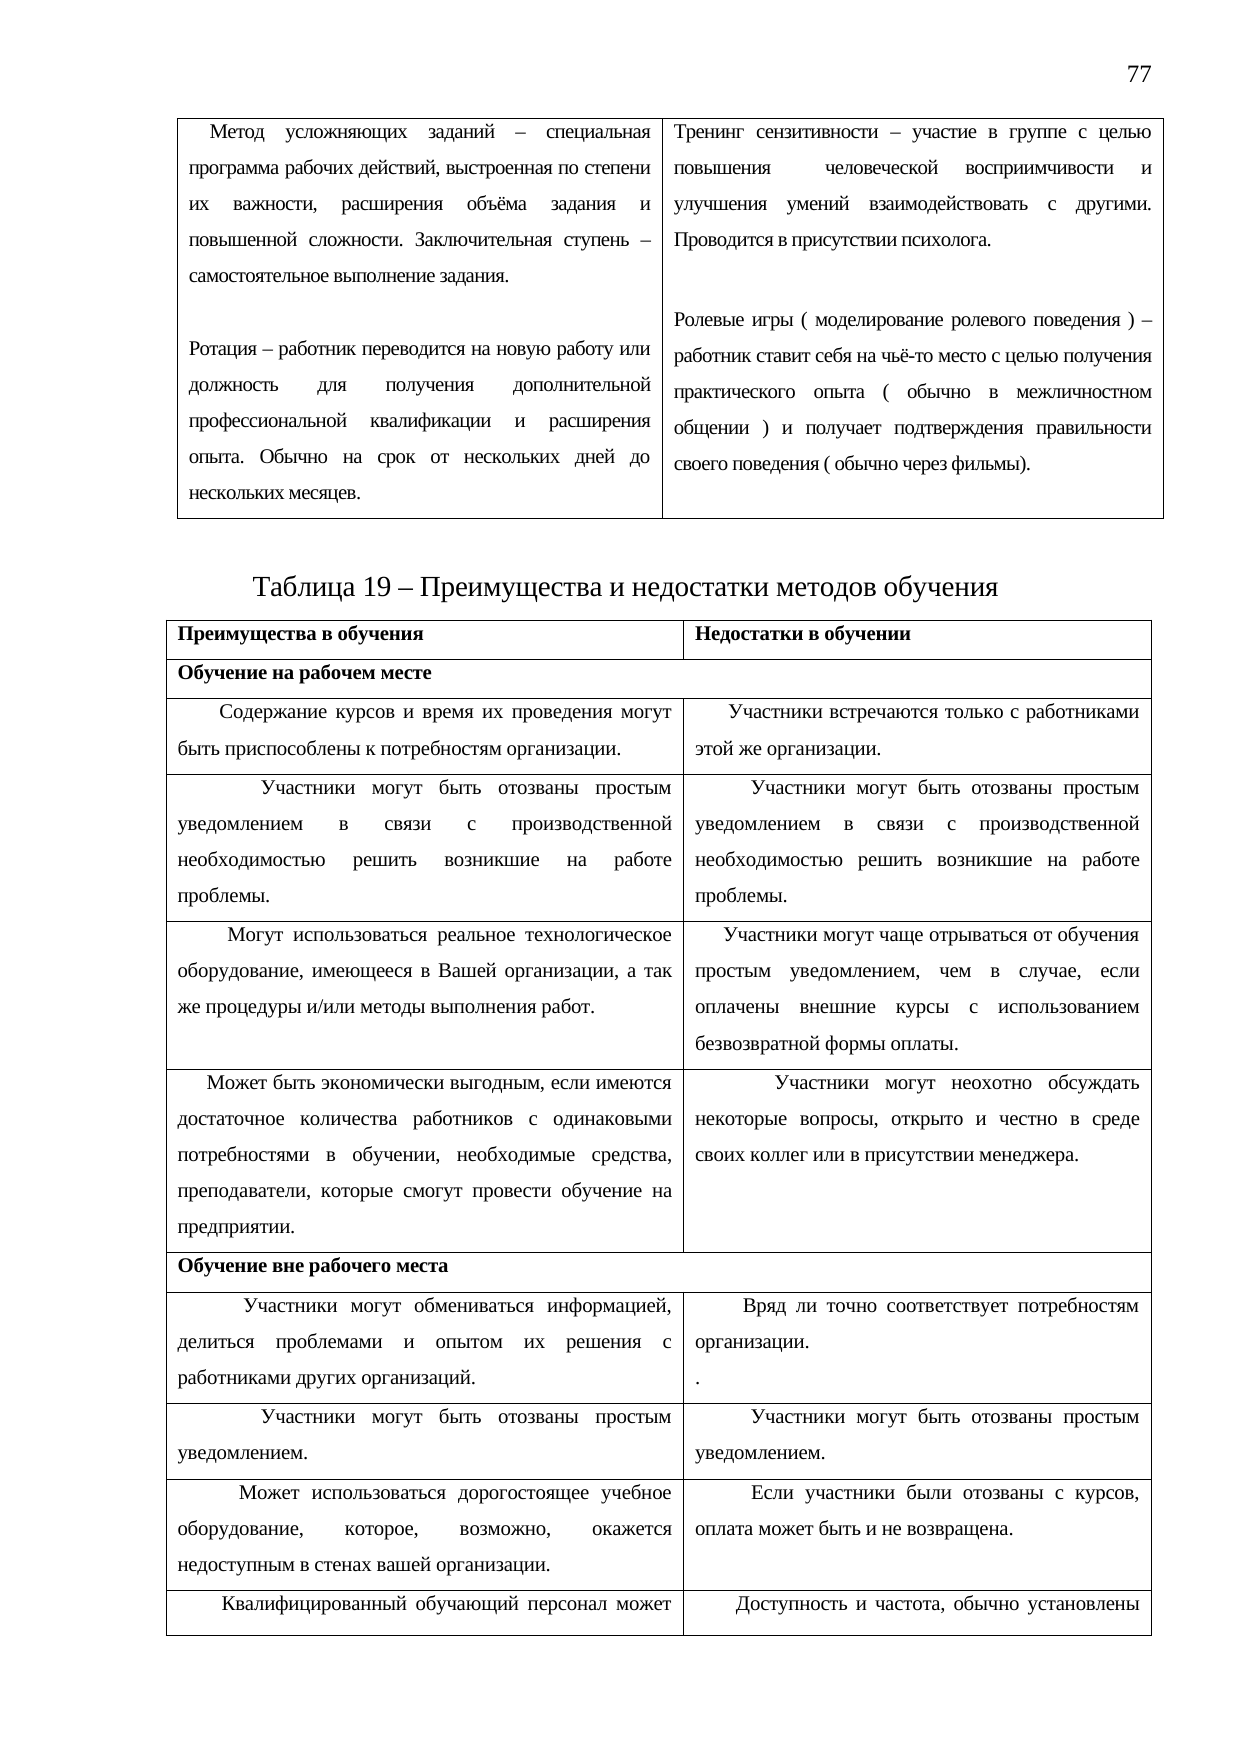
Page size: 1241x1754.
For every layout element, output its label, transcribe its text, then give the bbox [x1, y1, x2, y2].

table_header Преимущества в обучения [167, 621, 683, 659]
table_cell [663, 119, 1163, 518]
table_cell Обучение вне рабочего места [167, 1253, 1151, 1292]
table_cell Могут использоваться реальное технологическое оборудование, имеющееся в Вашей организации, а так же процедуры и/или методы выполнения работ. [167, 922, 683, 1069]
table_cell Может быть экономически выгодным, если имеются достаточное количества работников с одинаковыми потребностями в обучении, необходимые средства, преподаватели, которые смогут провести обучение на предприятии. [167, 1070, 683, 1252]
table_cell Обучение на рабочем месте [167, 660, 1151, 698]
table_cell Содержание курсов и время их проведения могут быть приспособлены к потребностям организации. [167, 699, 683, 774]
table_cell Участники могут чаще отрываться от обучения простым уведомлением, чем в случае, если оплачены внешние курсы с использованием безвозвратной формы оплаты. [684, 922, 1151, 1069]
table_cell Участники могут быть отозваны простым уведомлением в связи с производственной необходимостью решить возникшие на работе проблемы. [684, 775, 1151, 921]
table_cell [167, 1591, 683, 1635]
table_cell Участники могут быть отозваны простым уведомлением. [167, 1404, 683, 1478]
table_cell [684, 1591, 1151, 1635]
table_header Недостатки в обучении [684, 621, 1151, 659]
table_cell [178, 119, 662, 518]
table_cell Участники могут быть отозваны простым уведомлением. [684, 1404, 1151, 1478]
table_cell Если участники были отозваны с курсов, оплата может быть и не возвращена. [684, 1480, 1151, 1590]
table_cell Вряд ли точно соответствует потребностям организации. . [684, 1293, 1151, 1403]
table_cell Участники встречаются только с работниками этой же организации. [684, 699, 1151, 774]
table_cell Может использоваться дорогостоящее учебное оборудование, которое, возможно, окажется недоступным в стенах вашей организации. [167, 1480, 683, 1590]
table_cell Участники могут обмениваться информацией, делиться проблемами и опытом их решения с работниками других организаций. [167, 1293, 683, 1403]
text Таблица 19 – Преимущества и недостатки методов обучения [177, 569, 1152, 603]
table_cell Участники могут быть отозваны простым уведомлением в связи с производственной необходимостью решить возникшие на работе проблемы. [167, 775, 683, 921]
table_cell Участники могут неохотно обсуждать некоторые вопросы, открыто и честно в среде своих коллег или в присутствии менеджера. [684, 1070, 1151, 1252]
